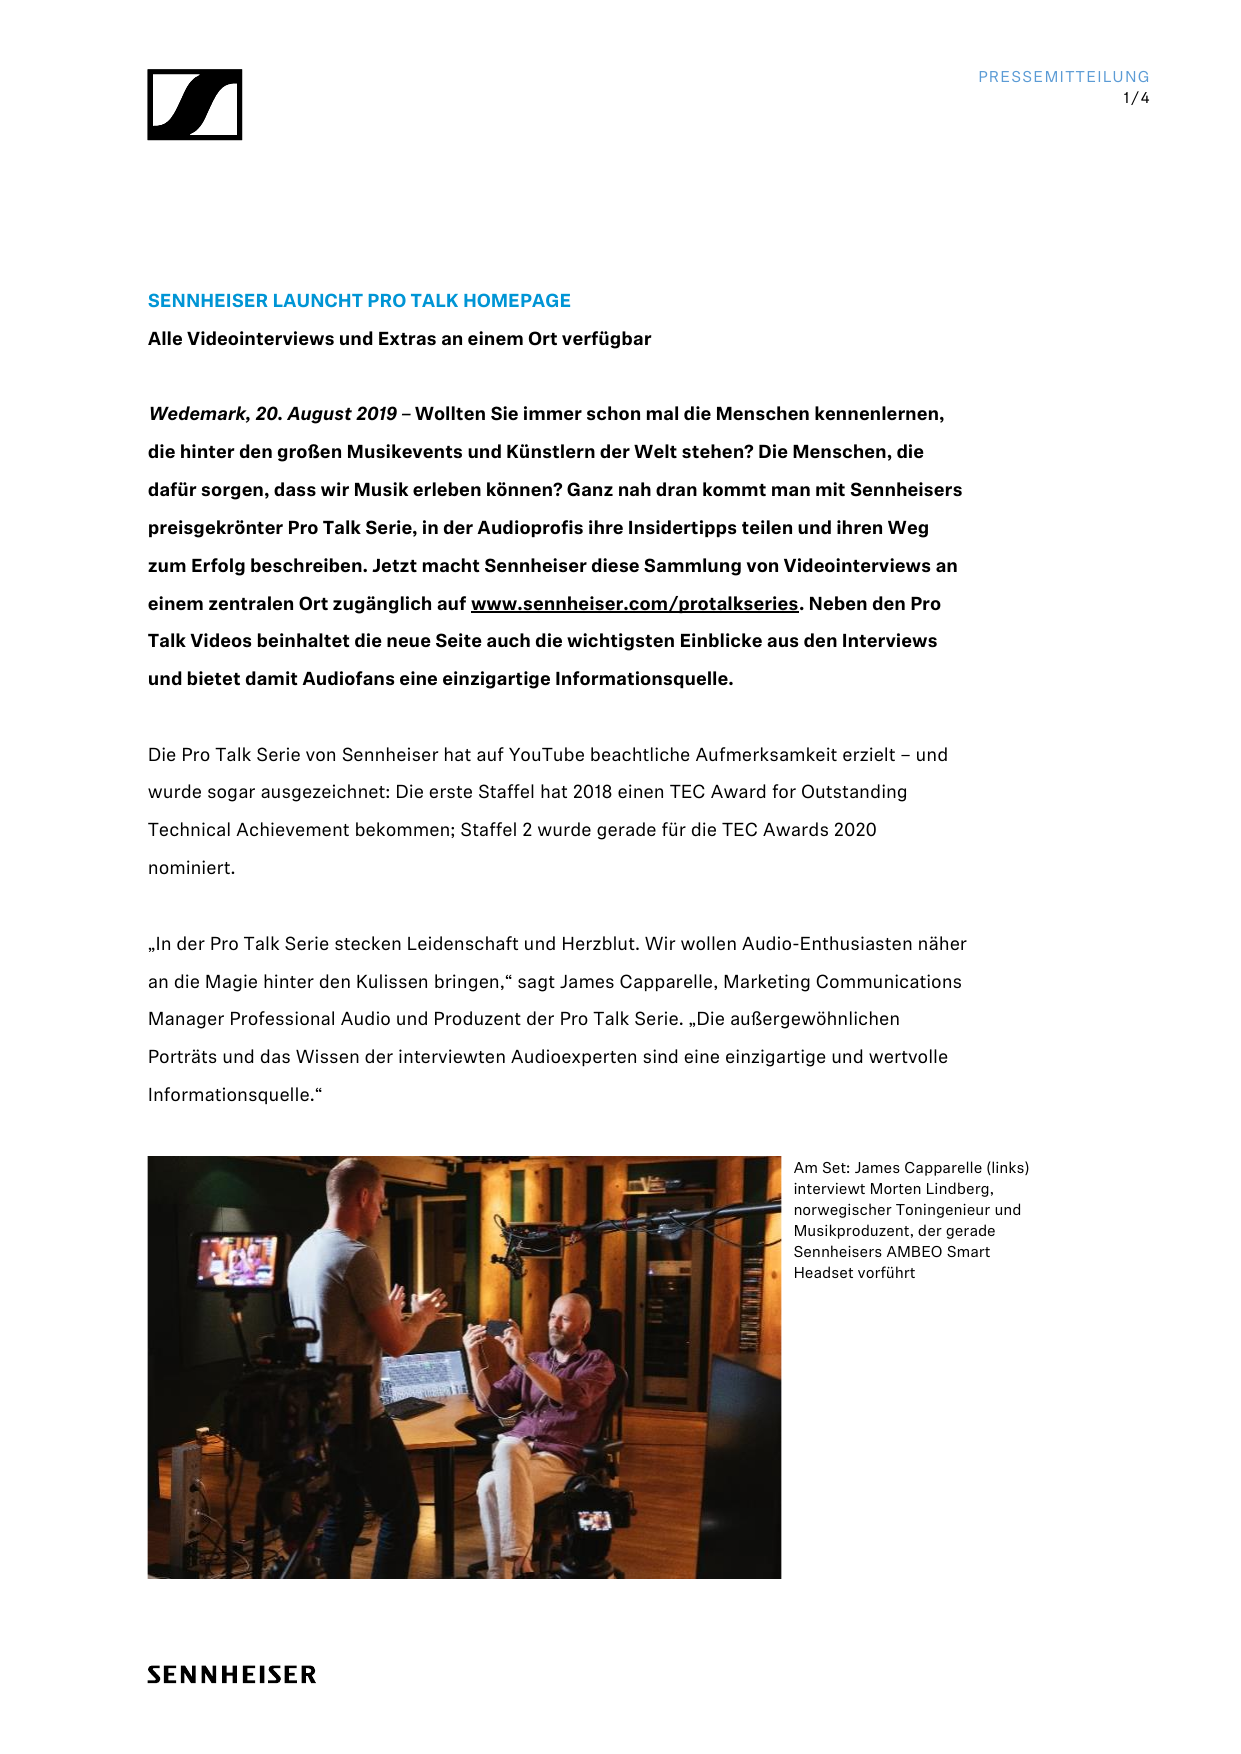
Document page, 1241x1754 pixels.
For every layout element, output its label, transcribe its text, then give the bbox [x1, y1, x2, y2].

text „In der Pro Talk Serie stecken Leidenschaft und Herzblut. Wir wollen Audio-Enthusiasten näher an die Magie hinter den Kulissen bringen,“ sagt James Capparelle, Marketing Communications Manager Professional Audio und Produzent der Pro Talk Serie. „Die außergewöhnlichen Porträts und das Wissen der interviewten Audioexperten sind eine einzigartige und wertvolle Informationsquelle.“ [148, 930, 968, 1106]
picture [147, 1156, 782, 1579]
text Alle Videointerviews und Extras an einem Ort verfügbar [148, 325, 968, 350]
text Die Pro Talk Serie von Sennheiser hat auf YouTube beachtliche Aufmerksamkeit erzielt – und wurde sogar ausgezeichnet: Die erste Staffel hat 2018 einen TEC Award for Outstanding Technical Achievement bekommen; Staffel 2 wurde gerade für die TEC Awards 2020 nominiert. [148, 741, 968, 879]
text Wedemark, 20. August 2019 – Wollten Sie immer schon mal die Menschen kennenlernen, die hinter den großen Musikevents und Künstlern der Welt stehen? Die Menschen, die dafür sorgen, dass wir Musik erleben können? Ganz nah dran kommt man mit Sennheisers preisgekrönter Pro Talk Serie, in der Audioprofis ihre Insidertipps teilen und ihren Weg zum Erfolg beschreiben. Jetzt macht Sennheiser diese Sammlung von Videointerviews an einem zentralen Ort zugänglich auf www.sennheiser.com/protalkseries. Neben den Pro Talk Videos beinhaltet die neue Seite auch die wichtigsten Einblicke aus den Interviews und bietet damit Audiofans eine einzigartige Informationsquelle. [148, 400, 968, 690]
table_header [148, 1157, 793, 1590]
table_header Am Set: James Capparelle (links) interviewt Morten Lindberg, norwegischer Toningenieur und Musikproduzent, der gerade Sennheisers AMBEO Smart Headset vorführt [793, 1157, 1048, 1590]
subtitle Sennheiser launcht Pro Talk homepage [148, 287, 968, 312]
